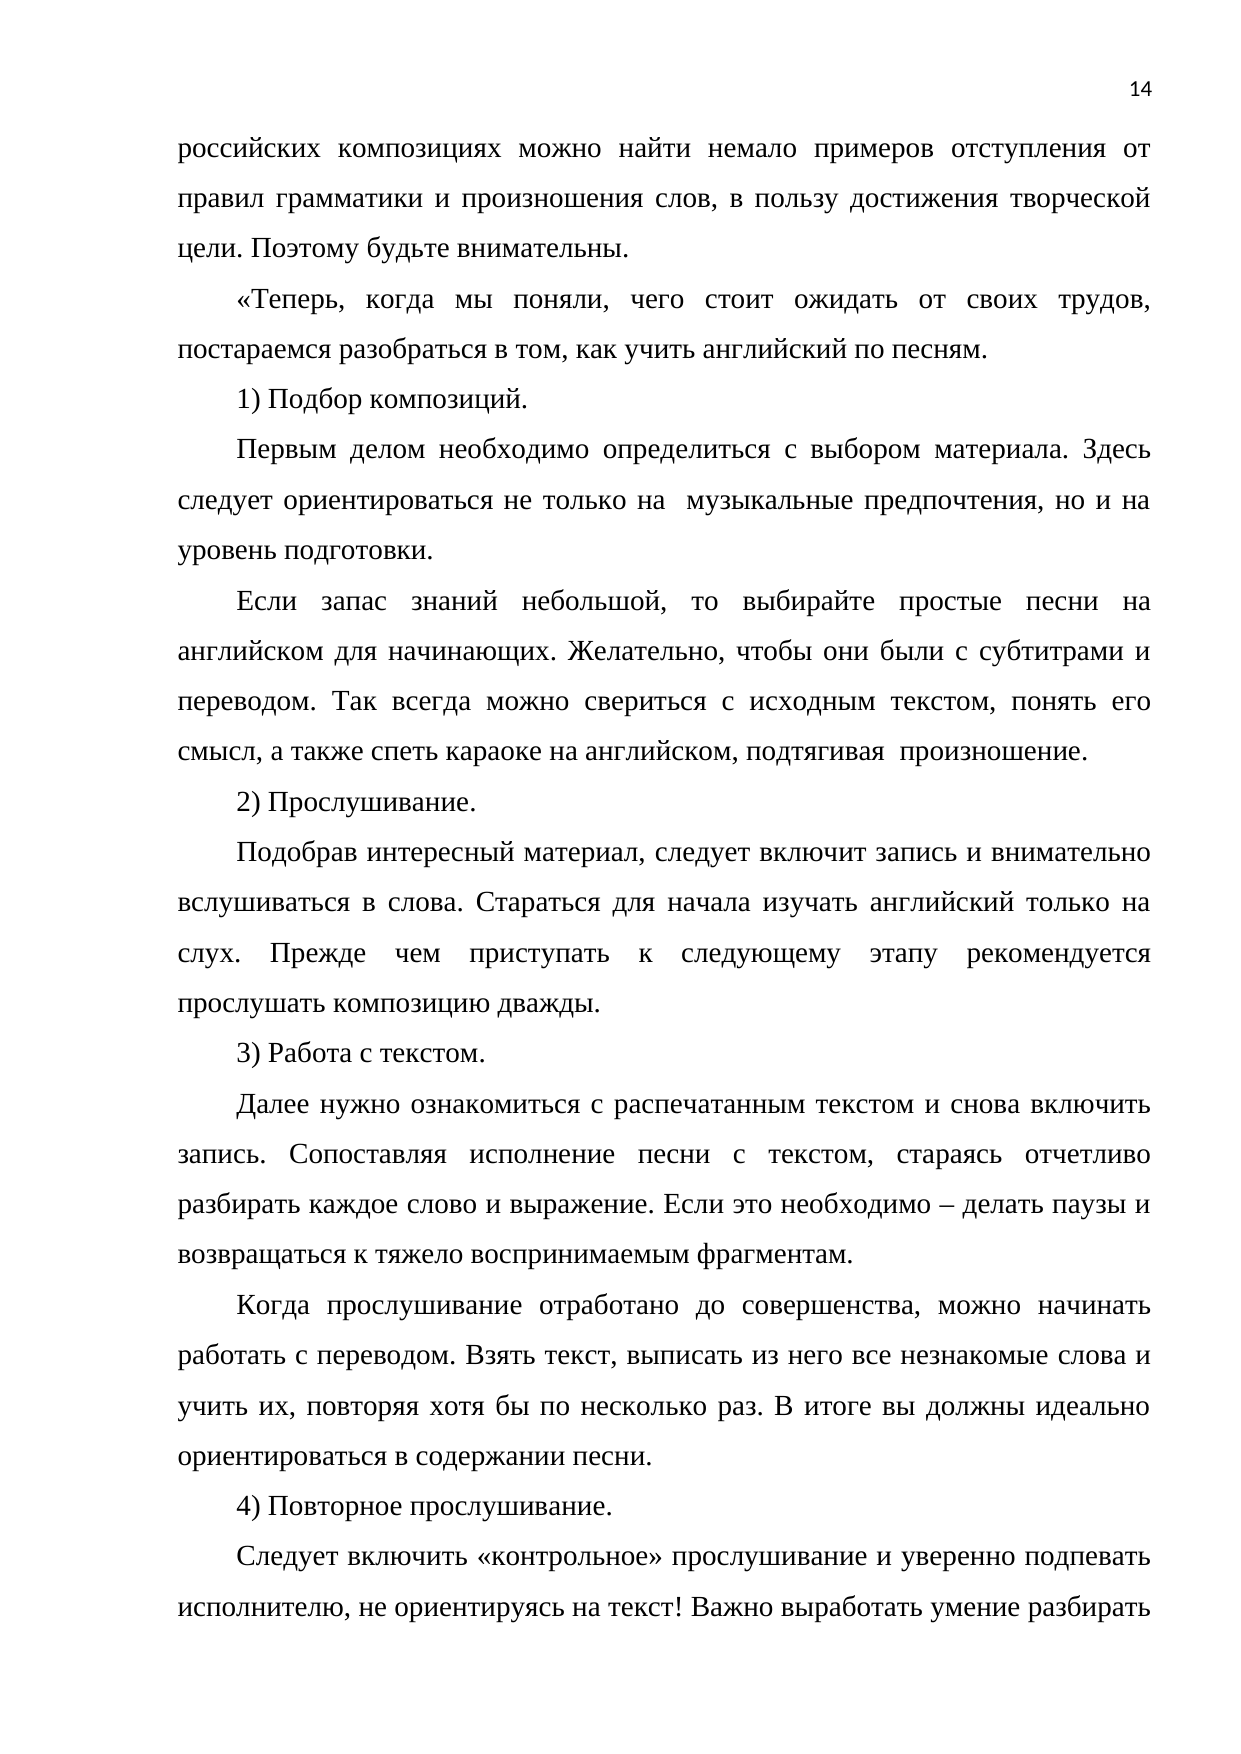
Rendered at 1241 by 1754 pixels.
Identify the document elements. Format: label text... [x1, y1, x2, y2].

text 2) Прослушивание. [177, 784, 1152, 817]
text Далее нужно ознакомиться с распечатанным текстом и снова включить запись. Сопоставляя исполнение песни с текстом, стараясь отчетливо разбирать каждое слово и выражение. Если это необходимо – делать паузы и возвращаться к тяжело воспринимаемым фрагментам. [177, 1086, 1152, 1270]
text 3) Работа с текстом. [177, 1035, 1152, 1069]
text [177, 1538, 1152, 1622]
text 1) Подбор композиций. [177, 381, 1152, 415]
text 4) Повторное прослушивание. [177, 1488, 1152, 1522]
text Подобрав интересный материал, следует включит запись и внимательно вслушиваться в слова. Стараться для начала изучать английский только на слух. Прежде чем приступать к следующему этапу рекомендуется прослушать композицию дважды. [177, 834, 1152, 1019]
text Первым делом необходимо определиться с выбором материала. Здесь следует ориентироваться не только на музыкальные предпочтения, но и на уровень подготовки. [177, 432, 1152, 566]
text «Теперь, когда мы поняли, чего стоит ожидать от своих трудов, постараемся разобраться в том, как учить английский по песням. [177, 281, 1152, 364]
text Если запас знаний небольшой, то выбирайте простые песни на английском для начинающих. Желательно, чтобы они были с субтитрами и переводом. Так всегда можно свериться с исходным текстом, понять его смысл, а также спеть караоке на английском, подтягивая произношение. [177, 583, 1152, 767]
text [177, 130, 1152, 264]
text Когда прослушивание отработано до совершенства, можно начинать работать с переводом. Взять текст, выписать из него все незнакомые слова и учить их, повторяя хотя бы по несколько раз. В итоге вы должны идеально ориентироваться в содержании песни. [177, 1287, 1152, 1471]
